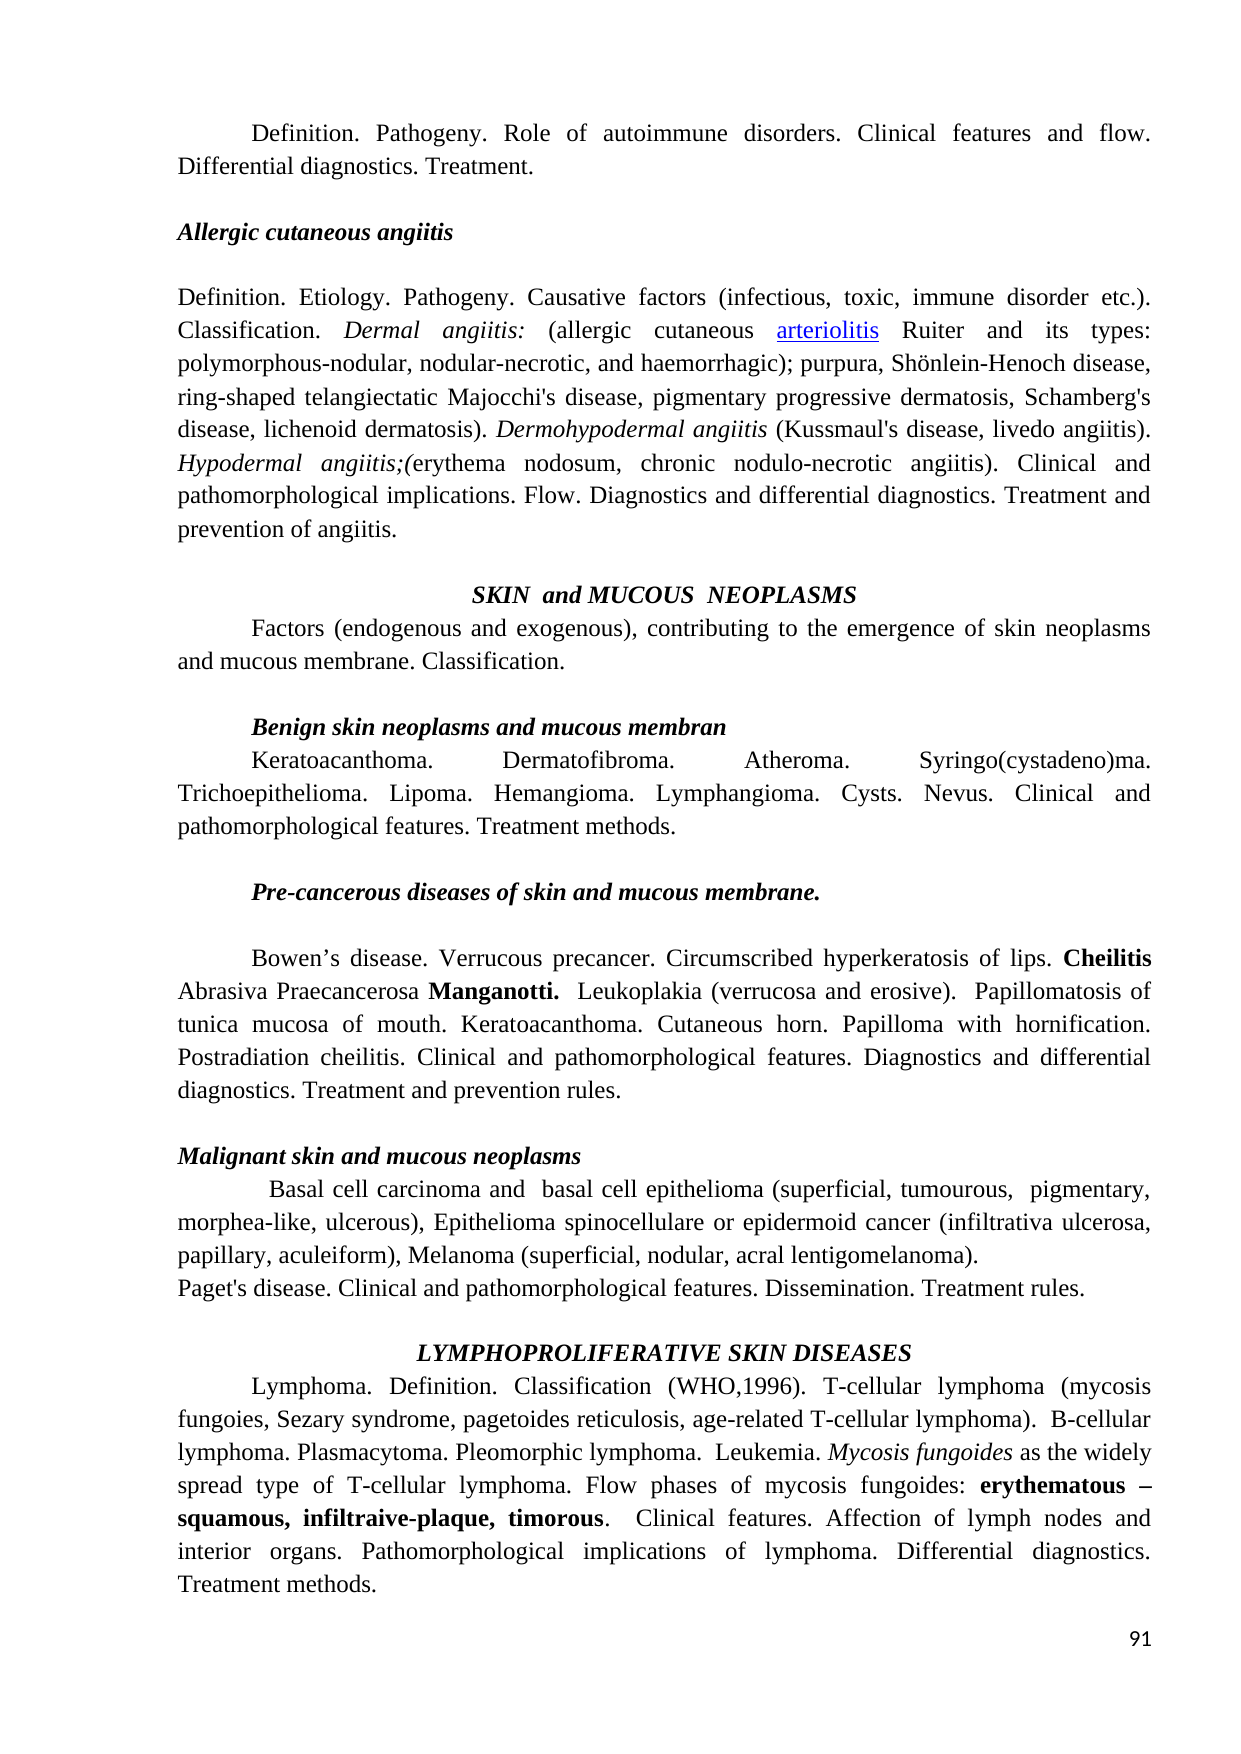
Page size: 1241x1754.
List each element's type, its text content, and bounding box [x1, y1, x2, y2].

text SKIN and MUCOUS NEOPLASMS [177, 547, 1152, 608]
text Benign skin neoplasms and mucous membran [177, 712, 1152, 741]
text Pre-cancerous diseases of skin and mucous membrane. [177, 877, 1152, 906]
text Definition. Pathogeny. Role of autoimmune disorders. Clinical features and flow. Differential diagnostics. Treatment. [177, 118, 1152, 180]
text Factors (endogenous and exogenous), contributing to the emergence of skin neoplasms and mucous membrane. Classification. [177, 613, 1152, 674]
text Bowen’s disease. Verrucous precancer. Circumscribed hyperkeratosis of lips. Cheilitis Abrasiva Praecancerosa Manganotti. Leukoplakia (verrucosa and erosive). Papillomatosis of tunica mucosa of mouth. Keratoacanthoma. Cutaneous horn. Papilloma with hornification. Postradiation cheilitis. Clinical and pathomorphological features. Diagnostics and differential diagnostics. Treatment and prevention rules. [177, 943, 1152, 1104]
text Paget's disease. Clinical and pathomorphological features. Dissemination. Treatment rules. [177, 1273, 1152, 1334]
text Malignant skin and mucous neoplasms [177, 1141, 1152, 1170]
text LYMPHOPROLIFERATIVE SKIN DISEASES [177, 1338, 1152, 1367]
text Allergic cutaneous angiitis [177, 217, 1152, 246]
text Definition. Etiology. Pathogeny. Causative factors (infectious, toxic, immune disorder etc.). Classification. Dermal angiitis: (allergic cutaneous arteriolitis Ruiter and its types: polymorphous-nodular, nodular-necrotic, and haemorrhagic); purpura, Shönlein-Henoch disease, ring-shaped telangiectatic Majocchi's disease, pigmentary progressive dermatosis, Schamberg's disease, lichenoid dermatosis). Dermohypodermal angiitis (Kussmaul's disease, livedo angiitis). Hypodermal angiitis;(erythema nodosum, chronic nodulo-necrotic angiitis). Clinical and pathomorphological implications. Flow. Diagnostics and differential diagnostics. Treatment and prevention of angiitis. [177, 282, 1152, 542]
text Basal cell carcinoma and basal cell epithelioma (superficial, tumourous, pigmentary, morphea-like, ulcerous), Epithelioma spinocellulare or epidermoid cancer (infiltrativa ulcerosa, papillary, aculeiform), Melanoma (superficial, nodular, acral lentigomelanoma). [177, 1174, 1152, 1269]
text Lymphoma. Definition. Classification (WHO,1996). T-cellular lymphoma (mycosis fungoies, Sezary syndrome, pagetoides reticulosis, age-related T-cellular lymphoma). B-cellular lymphoma. Plasmacytoma. Pleomorphic lymphoma. Leukemia. Mycosis fungoides as the widely spread type of T-cellular lymphoma. Flow phases of mycosis fungoides: erythematous – squamous, infiltraive-plaque, timorous. Clinical features. Affection of lymph nodes and interior organs. Pathomorphological implications of lymphoma. Differential diagnostics. Treatment methods. [177, 1371, 1152, 1598]
text Keratoacanthoma. Dermatofibroma. Atheroma. Syringo(cystadeno)ma. Trichoepithelioma. Lipoma. Hemangioma. Lymphangioma. Cysts. Nevus. Clinical and pathomorphological features. Treatment methods. [177, 745, 1152, 839]
